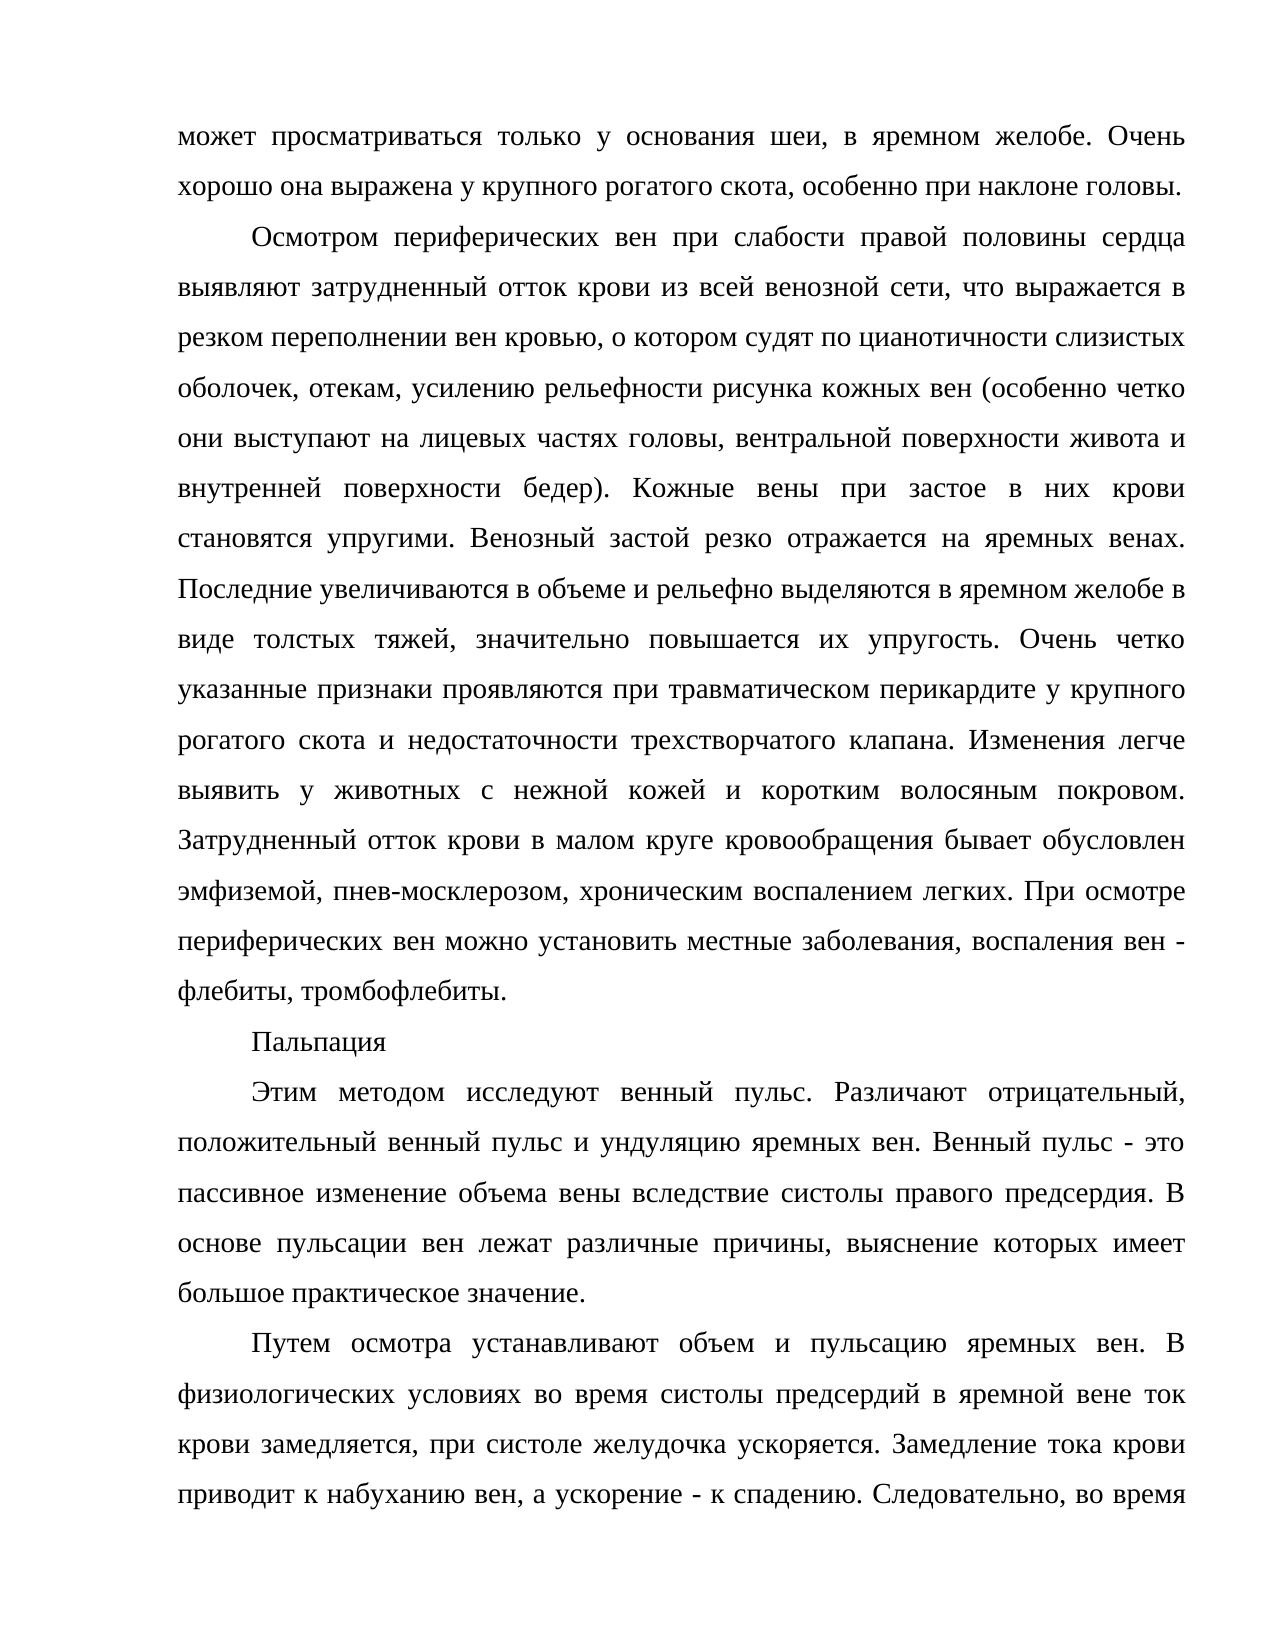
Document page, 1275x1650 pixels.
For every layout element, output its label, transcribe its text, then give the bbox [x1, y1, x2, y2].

text Пальпация [177, 1024, 1186, 1057]
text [177, 118, 1186, 202]
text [177, 1326, 1186, 1510]
text Этим методом исследуют венный пульс. Различают отрицательный, положительный венный пульс и ундуляцию яремных вен. Венный пульс - это пассивное изменение объема вены вследствие систолы правого предсердия. В основе пульсации вен лежат различные причины, выяснение которых имеет большое практическое значение. [177, 1074, 1186, 1309]
text Осмотром периферических вен при слабости правой половины сердца выявляют затрудненный отток крови из всей венозной сети, что выражается в резком переполнении вен кровью, о котором судят по цианотичности слизистых оболочек, отекам, усилению рельефности рисунка кожных вен (особенно четко они выступают на лицевых частях головы, вентральной поверхности живота и внутренней поверхности бедер). Кожные вены при застое в них крови становятся упругими. Венозный застой резко отражается на яремных венах. Последние увеличиваются в объеме и рельефно выделяются в яремном желобе в виде толстых тяжей, значительно повышается их упругость. Очень четко указанные признаки проявляются при травматическом перикардите у крупного рогатого скота и недостаточности трехстворчатого клапана. Изменения легче выявить у животных с нежной кожей и коротким волосяным покровом. Затрудненный отток крови в малом круге кровообращения бывает обусловлен эмфиземой, пнев-москлерозом, хроническим воспалением легких. При осмотре периферических вен можно установить местные заболевания, воспаления вен - флебиты, тромбофлебиты. [177, 219, 1186, 1007]
